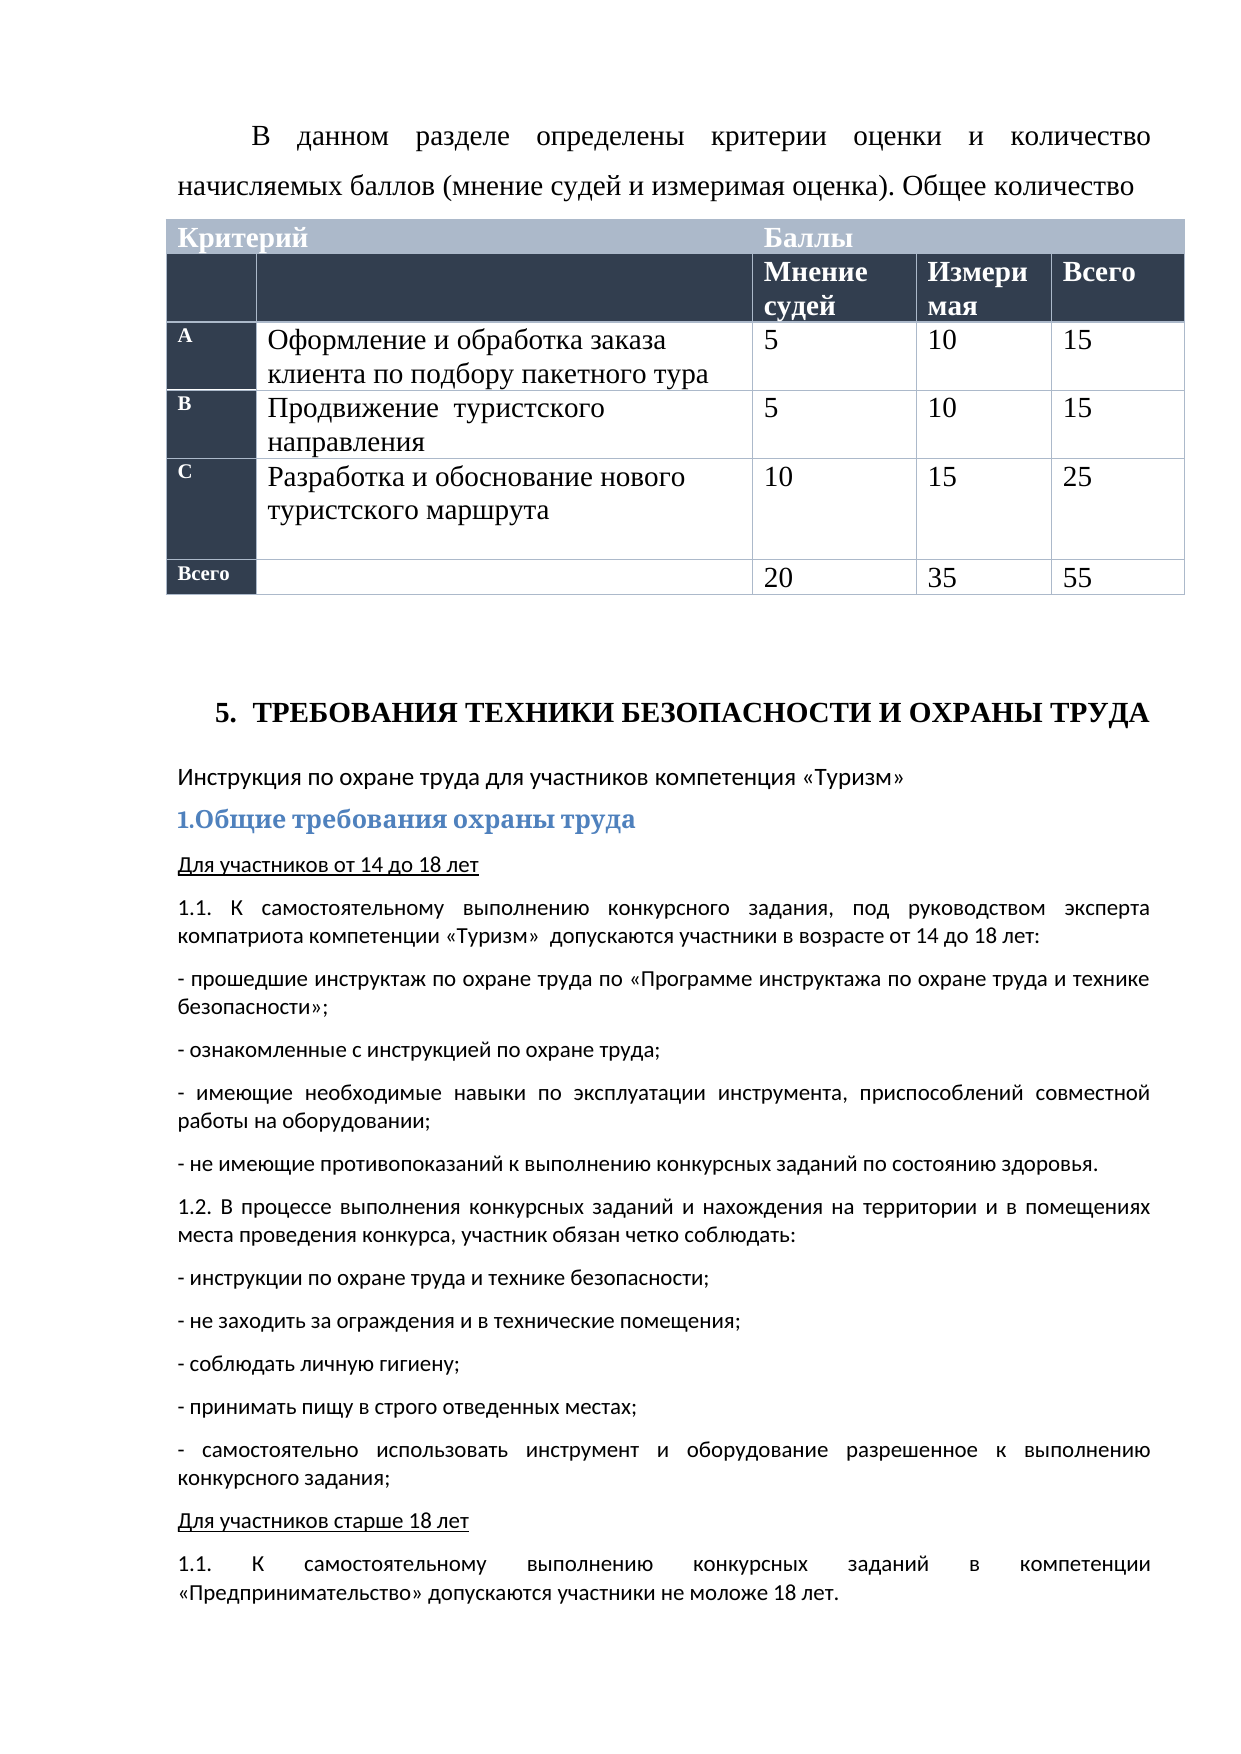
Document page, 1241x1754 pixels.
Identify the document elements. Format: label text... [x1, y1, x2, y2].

table_cell 5 [753, 391, 916, 458]
table_cell 25 [1052, 459, 1184, 559]
table_cell 15 [917, 459, 1051, 559]
table_cell 35 [917, 560, 1051, 594]
table_cell B [167, 391, 256, 458]
table_cell Всего [167, 560, 256, 594]
table_cell C [167, 459, 256, 559]
table_cell Измеримая [917, 254, 1051, 321]
table_cell 10 [917, 323, 1051, 389]
table_cell [167, 254, 256, 321]
table_cell Продвижение туристского направления [257, 391, 752, 458]
table_cell Мнение судей [753, 254, 916, 321]
table_cell Всего [1052, 254, 1184, 321]
table_cell 10 [917, 391, 1051, 458]
table_cell 20 [753, 560, 916, 594]
table_header Критерий [167, 220, 752, 253]
table_cell 55 [1052, 560, 1184, 594]
table_cell 10 [753, 459, 916, 559]
table_cell [257, 254, 752, 321]
table_header Баллы [753, 220, 1184, 253]
table_cell 15 [1052, 391, 1184, 458]
table_cell Разработка и обоснование нового туристского маршрута [257, 459, 752, 559]
table_cell 15 [1052, 323, 1184, 389]
table_cell Оформление и обработка заказа клиента по подбору пакетного тура [257, 323, 752, 389]
table_cell A [167, 323, 256, 389]
table_cell 5 [753, 323, 916, 389]
text В данном разделе определены критерии оценки и количество начисляемых баллов (мнение судей и измеримая оценка). Общее количество [177, 118, 1152, 202]
list ТРЕБОВАНИЯ ТЕХНИКИ БЕЗОПАСНОСТИ И ОХРАНЫ ТРУДА [215, 696, 1152, 729]
table_cell [257, 560, 752, 594]
